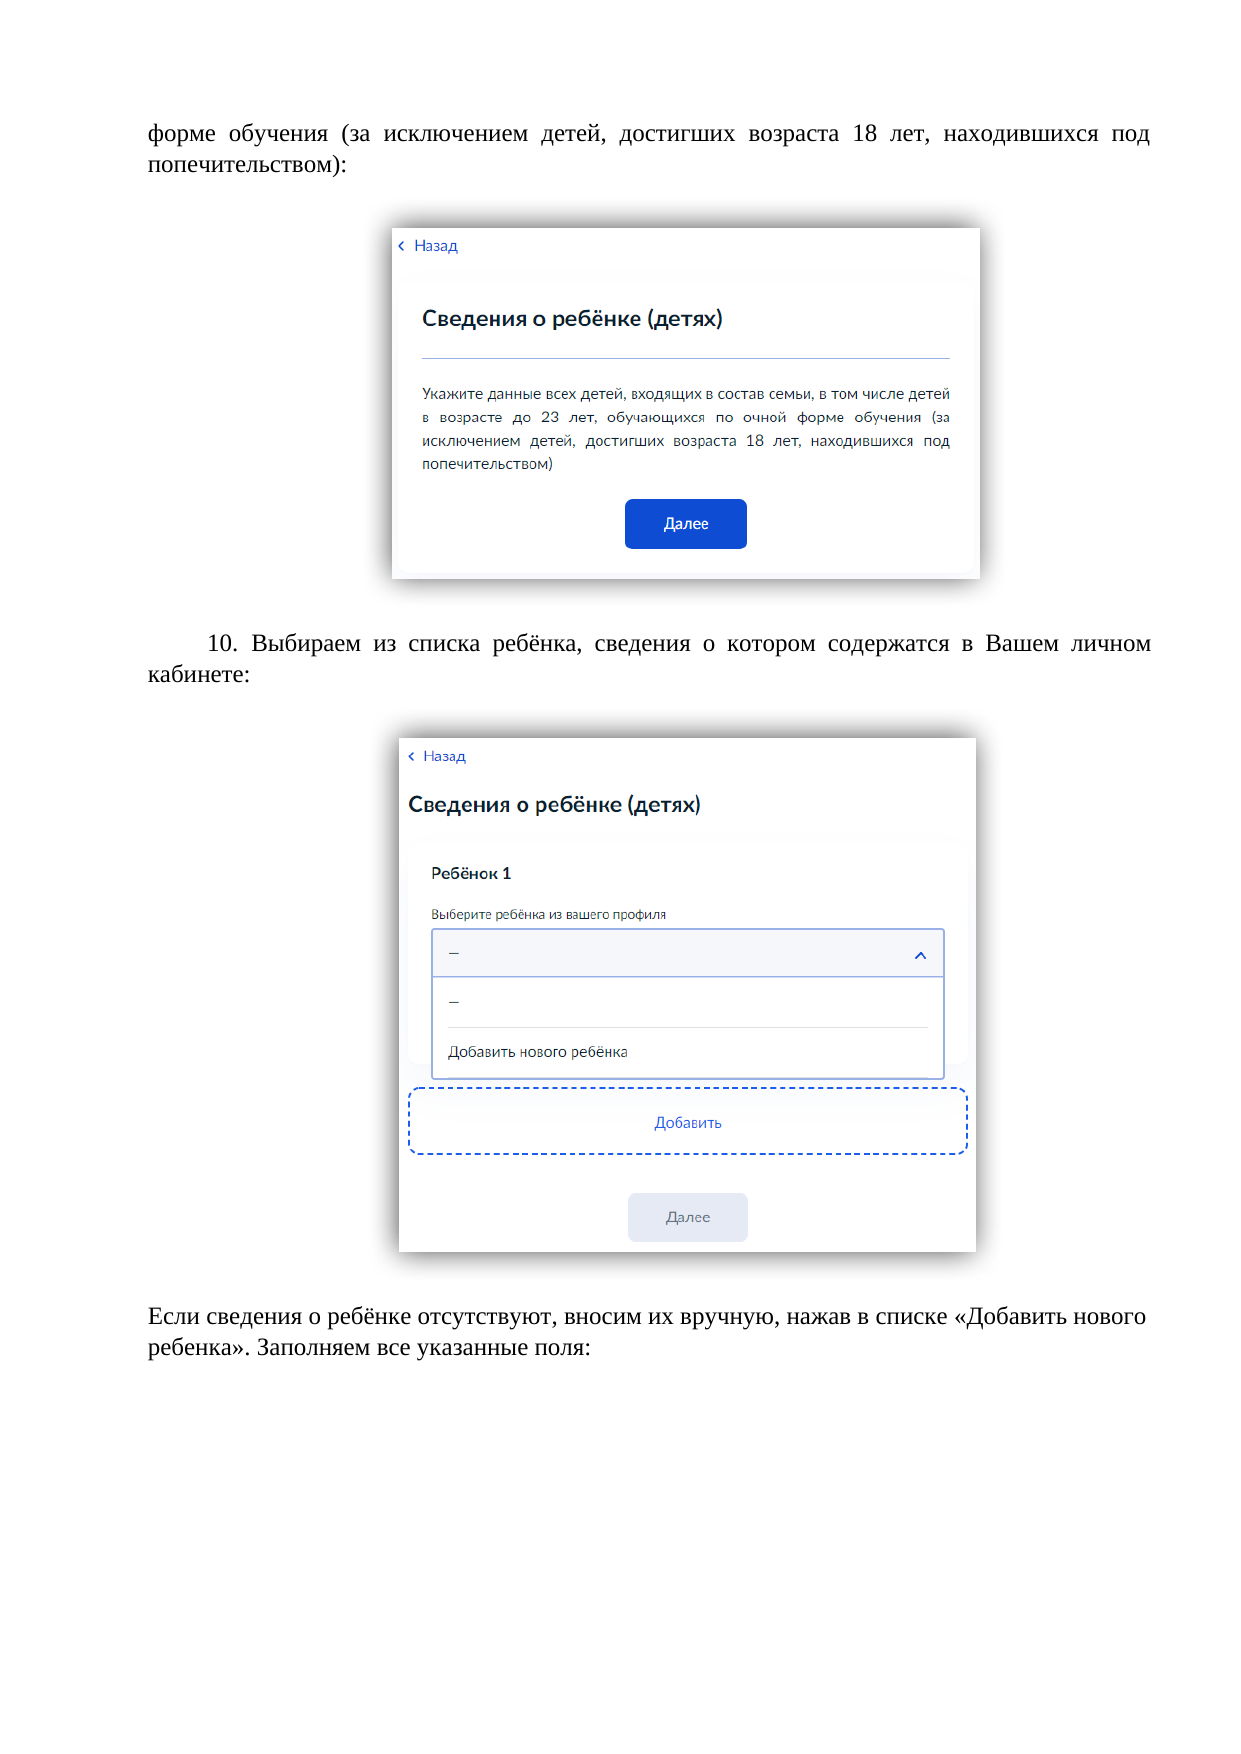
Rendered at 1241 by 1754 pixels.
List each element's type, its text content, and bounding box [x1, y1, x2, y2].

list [148, 118, 1152, 178]
picture [399, 738, 976, 1252]
picture [392, 228, 980, 579]
text Если сведения о ребёнке отсутствуют, вносим их вручную, нажав в списке «Добавить нового ребенка». Заполняем все указанные поля: [148, 1301, 1152, 1361]
list Выбираем из списка ребёнка, сведения о котором содержатся в Вашем личном кабинете: [148, 628, 1152, 688]
